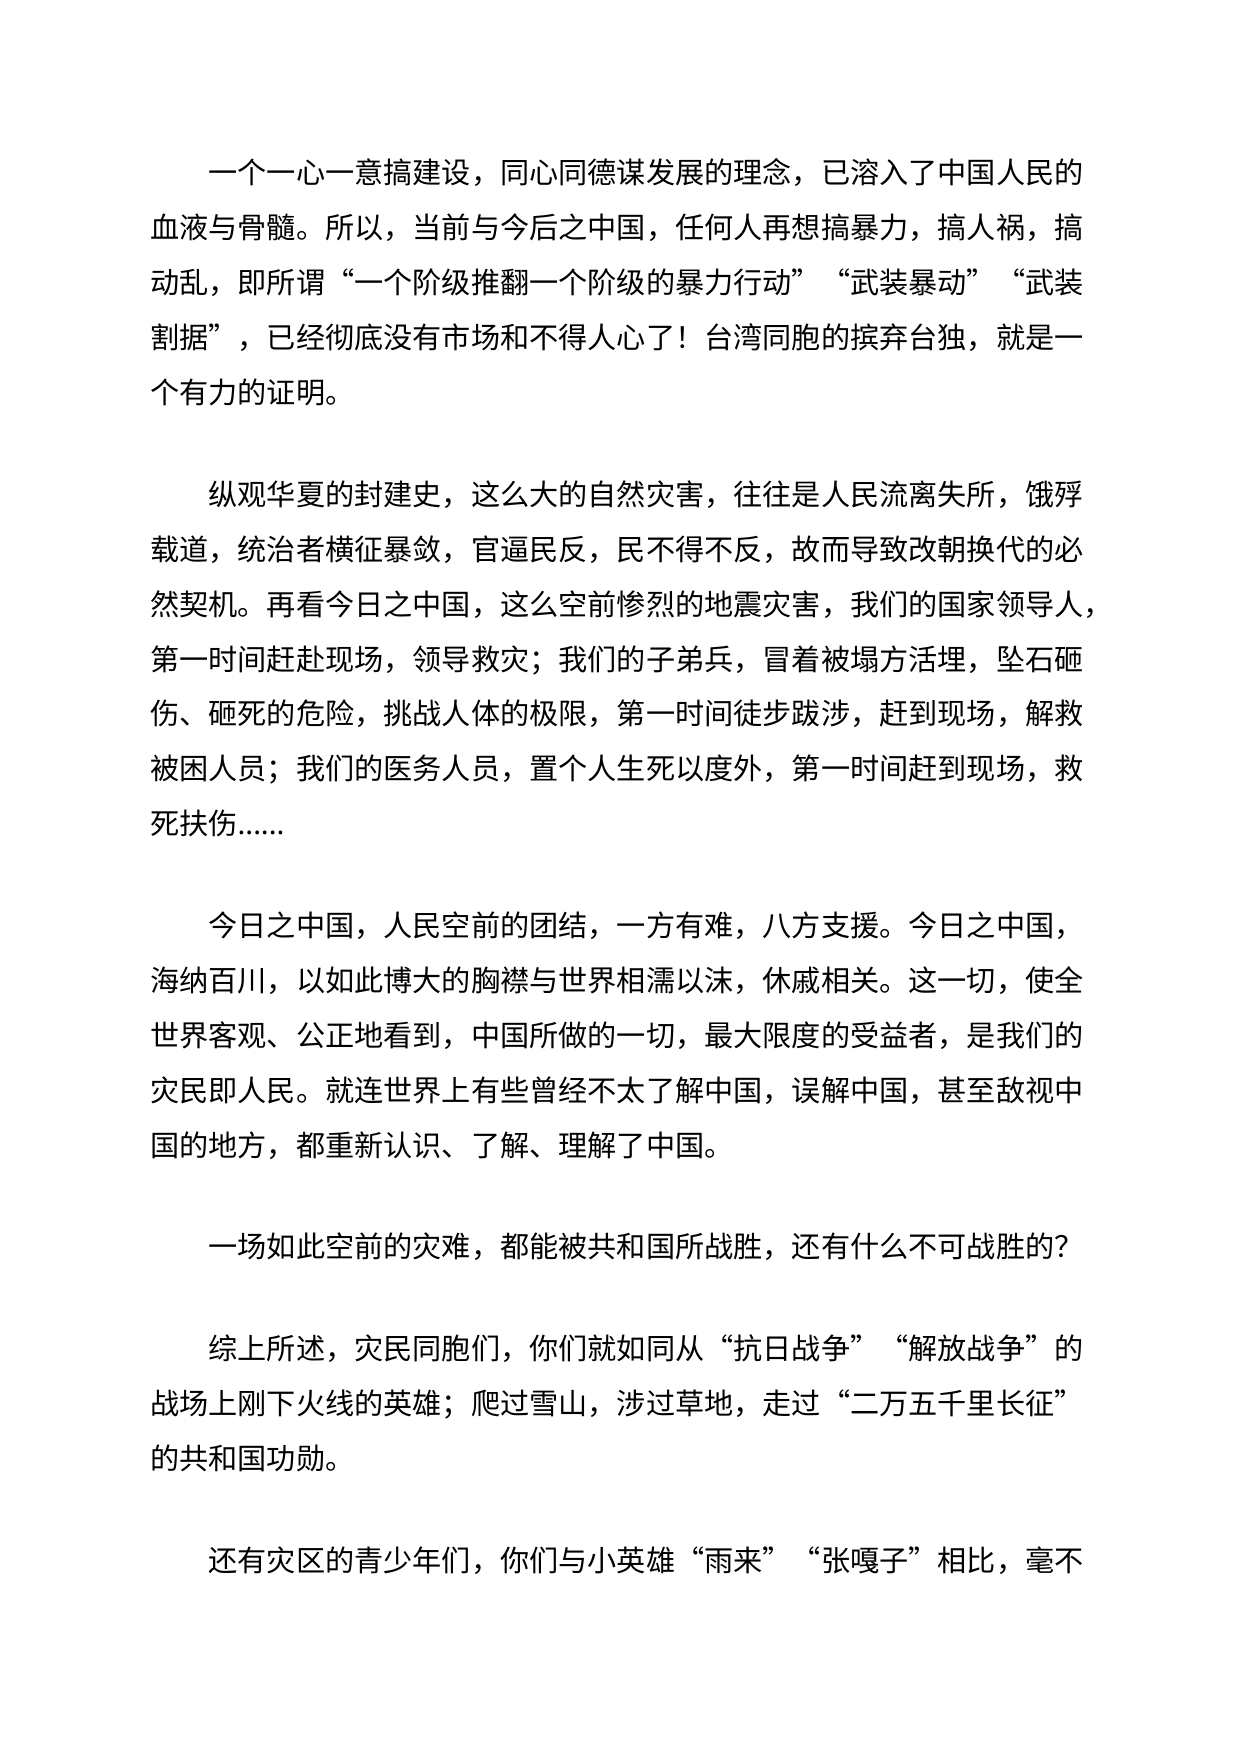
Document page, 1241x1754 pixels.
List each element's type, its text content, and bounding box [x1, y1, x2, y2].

text 综上所述，灾民同胞们，你们就如同从“抗日战争”“解放战争”的战场上刚下火线的英雄；爬过雪山，涉过草地，走过“二万五千里长征”的共和国功勋。 [150, 1326, 1090, 1478]
text 今日之中国，人民空前的团结，一方有难，八方支援。今日之中国，海纳百川，以如此博大的胸襟与世界相濡以沫，休戚相关。这一切，使全世界客观、公正地看到，中国所做的一切，最大限度的受益者，是我们的灾民即人民。就连世界上有些曾经不太了解中国，误解中国，甚至敌视中国的地方，都重新认识、了解、理解了中国。 [150, 903, 1090, 1164]
text 一场如此空前的灾难，都能被共和国所战胜，还有什么不可战胜的？ [150, 1224, 1090, 1266]
text 纵观华夏的封建史，这么大的自然灾害，往往是人民流离失所，饿殍载道，统治者横征暴敛，官逼民反，民不得不反，故而导致改朝换代的必然契机。再看今日之中国，这么空前惨烈的地震灾害，我们的国家领导人，第一时间赶赴现场，领导救灾；我们的子弟兵，冒着被塌方活埋，坠石砸伤、砸死的危险，挑战人体的极限，第一时间徒步跋涉，赶到现场，解救被困人员；我们的医务人员，置个人生死以度外，第一时间赶到现场，救死扶伤...... [150, 471, 1090, 843]
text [150, 1537, 1090, 1580]
text 一个一心一意搞建设，同心同德谋发展的理念，已溶入了中国人民的血液与骨髓。所以，当前与今后之中国，任何人再想搞暴力，搞人祸，搞动乱，即所谓“一个阶级推翻一个阶级的暴力行动”“武装暴动”“武装割据”，已经彻底没有市场和不得人心了！台湾同胞的摈弃台独，就是一个有力的证明。 [150, 150, 1090, 412]
